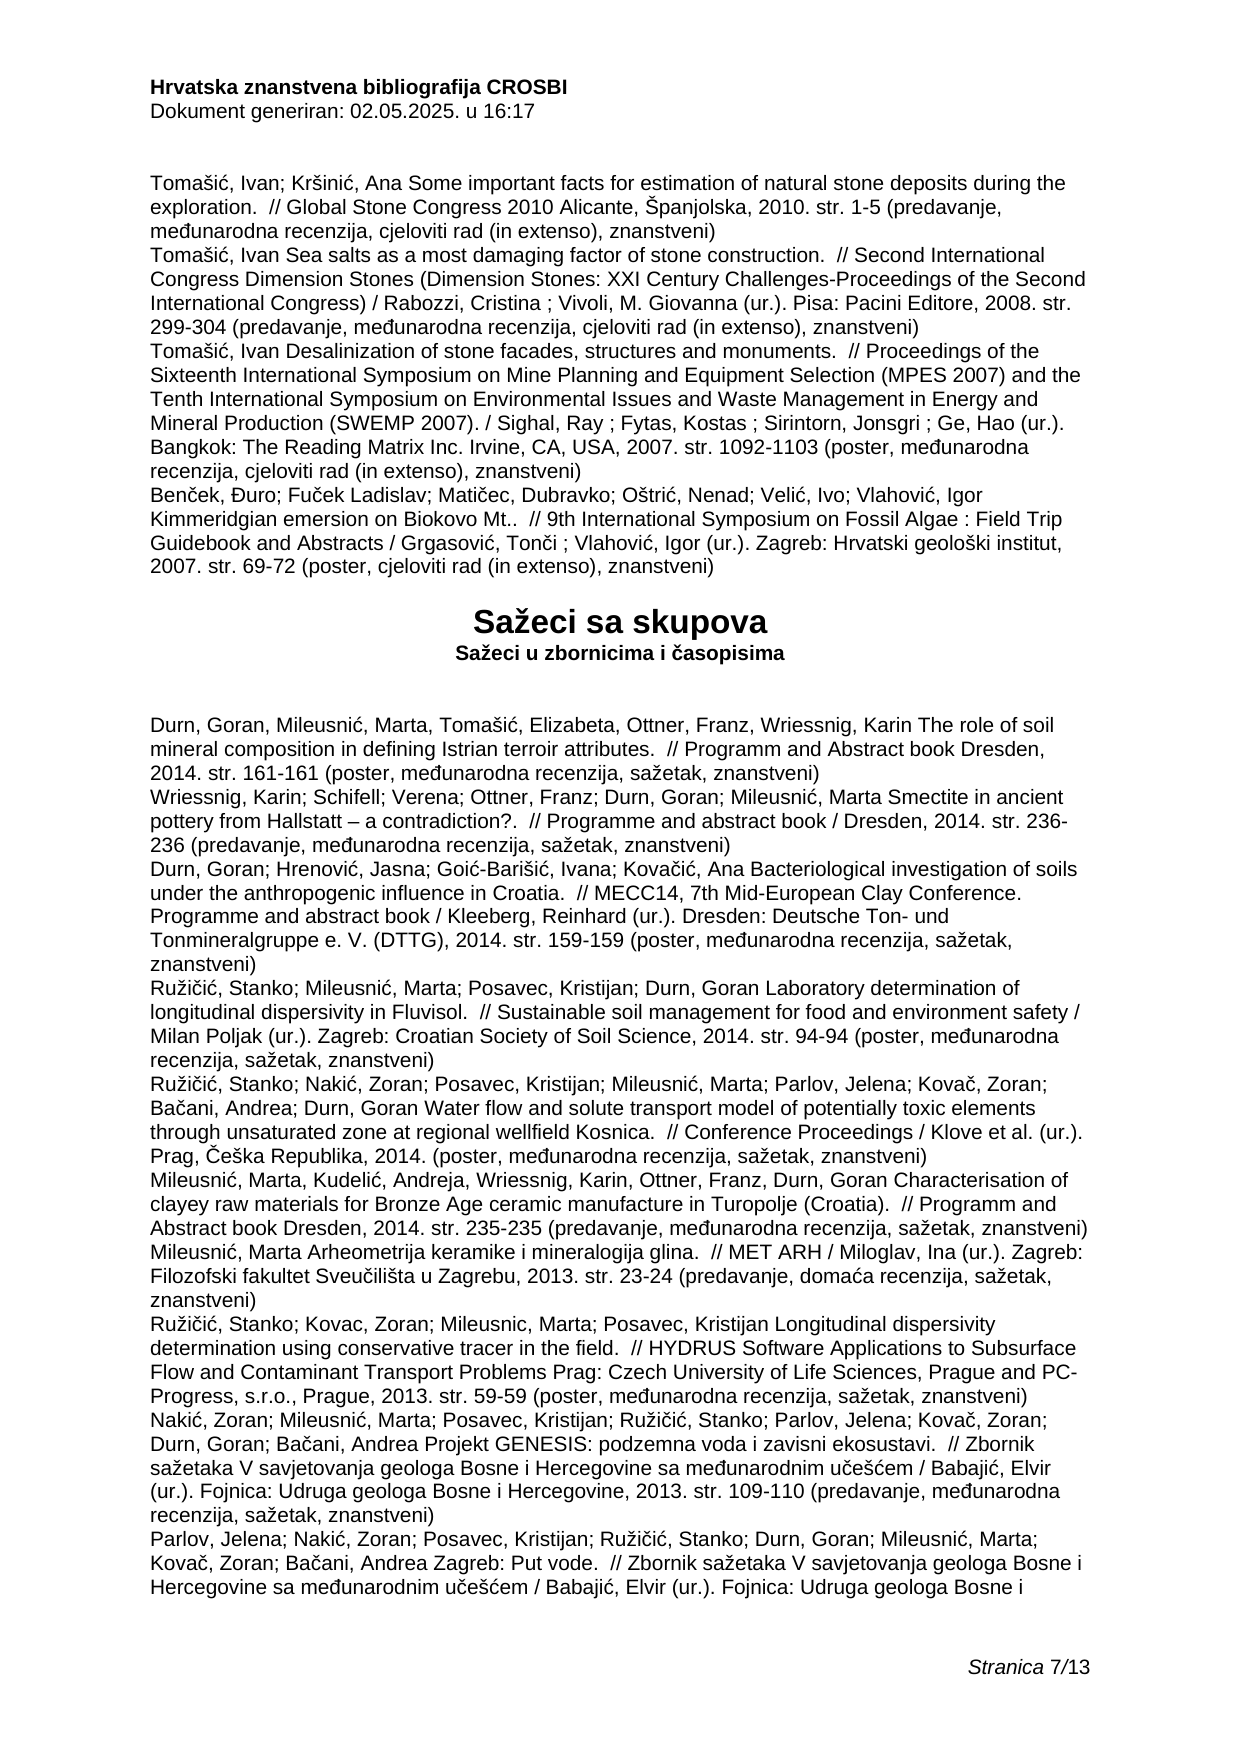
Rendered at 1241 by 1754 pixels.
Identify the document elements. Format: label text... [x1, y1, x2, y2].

text Durn, Goran, Mileusnić, Marta, Tomašić, Elizabeta, Ottner, Franz, Wriessnig, Karin [150, 713, 1090, 784]
text Tomašić, Ivan [150, 243, 1090, 339]
text Ružičić, Stanko; Kovac, Zoran; Mileusnic, Marta; Posavec, Kristijan [150, 1312, 1090, 1407]
subtitle Sažeci u zbornicima i časopisima [150, 641, 1090, 665]
text Mileusnić, Marta [150, 1240, 1090, 1312]
text Durn, Goran; Hrenović, Jasna; Goić-Barišić, Ivana; Kovačić, Ana [150, 856, 1090, 976]
text Mileusnić, Marta, Kudelić, Andreja, Wriessnig, Karin, Ottner, Franz, Durn, Goran [150, 1168, 1090, 1240]
text Ružičić, Stanko; Nakić, Zoran; Posavec, Kristijan; Mileusnić, Marta; Parlov, Jelena; Kovač, Zoran; Bačani, Andrea; Durn, Goran [150, 1072, 1090, 1168]
text Tomašić, Ivan [150, 339, 1090, 482]
text Wriessnig, Karin; Schifell; Verena; Ottner, Franz; Durn, Goran; Mileusnić, Marta [150, 784, 1090, 856]
text Nakić, Zoran; Mileusnić, Marta; Posavec, Kristijan; Ružičić, Stanko; Parlov, Jelena; Kovač, Zoran; Durn, Goran; Bačani, Andrea [150, 1407, 1090, 1527]
text Ružičić, Stanko; Mileusnić, Marta; Posavec, Kristijan; Durn, Goran [150, 976, 1090, 1072]
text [150, 1527, 1090, 1599]
text Benček, Đuro; Fuček Ladislav; Matičec, Dubravko; Oštrić, Nenad; Velić, Ivo; Vlahović, Igor [150, 482, 1090, 578]
subtitle Sažeci sa skupova [150, 602, 1090, 641]
text Tomašić, Ivan; Kršinić, Ana [150, 171, 1090, 243]
